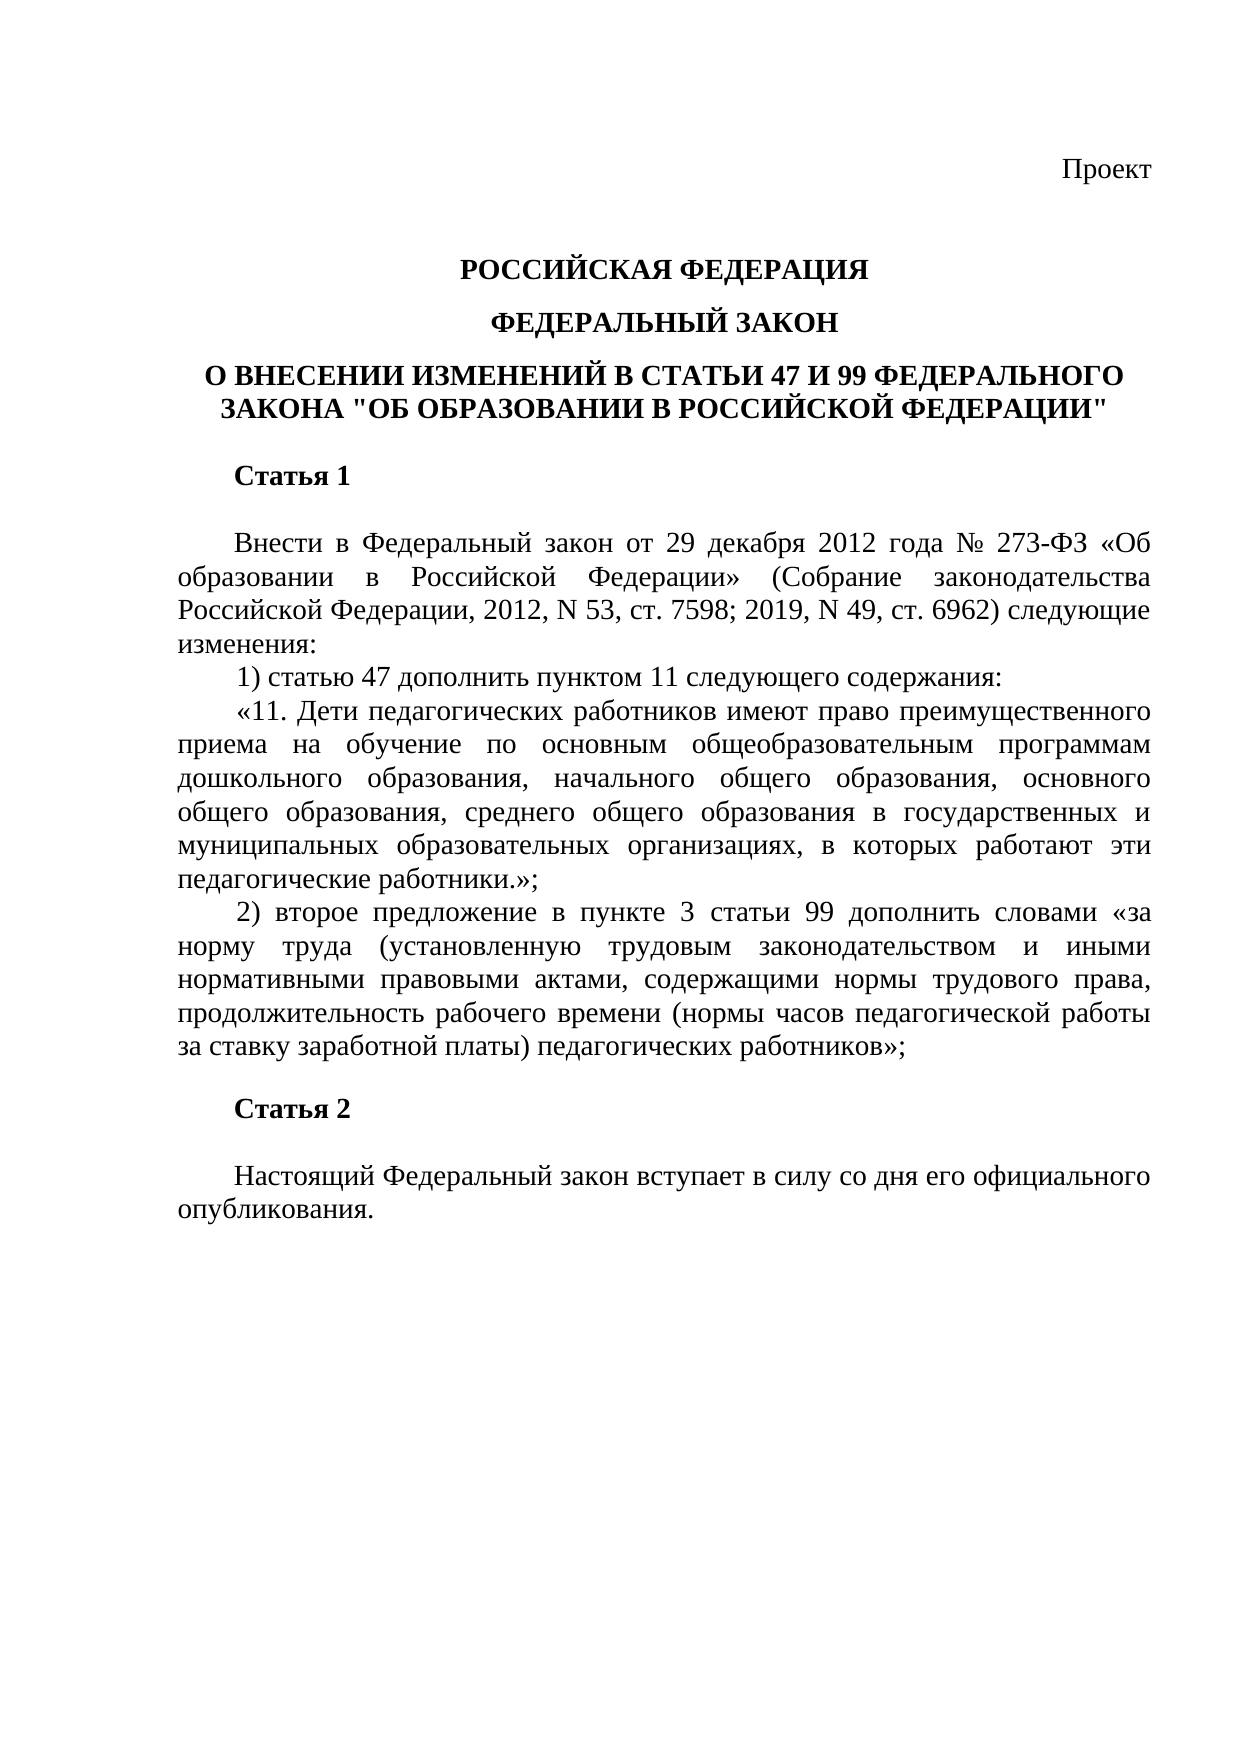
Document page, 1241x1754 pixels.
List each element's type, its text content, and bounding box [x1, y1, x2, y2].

title РОССИЙСКАЯ ФЕДЕРАЦИЯ [177, 252, 1152, 286]
text Настоящий Федеральный закон вступает в силу со дня его официального опубликования. [177, 1158, 1152, 1225]
text Проект [177, 152, 1152, 185]
text Статья 2 [177, 1091, 1152, 1124]
text 1) статью 47 дополнить пунктом 11 следующего содержания: [236, 659, 1152, 693]
title О ВНЕСЕНИИ ИЗМЕНЕНИЙ В СТАТЬИ 47 И 99 ФЕДЕРАЛЬНОГО ЗАКОНА "ОБ ОБРАЗОВАНИИ В РОССИЙСКОЙ ФЕДЕРАЦИИ" [177, 358, 1152, 425]
list «11. Дети педагогических работников имеют право преимущественного приема на обучение по основным общеобразовательным программам дошкольного образования, начального общего образования, основного общего образования, среднего общего образования в государственных и муниципальных образовательных организациях, в которых работают эти педагогические работники.»; [177, 693, 1152, 894]
title ФЕДЕРАЛЬНЫЙ ЗАКОН [177, 305, 1152, 338]
text 2) второе предложение в пункте 3 статьи 99 дополнить словами «за норму труда (установленную трудовым законодательством и иными нормативными правовыми актами, содержащими нормы трудового права, продолжительность рабочего времени (нормы часов педагогической работы за ставку заработной платы) педагогических работников»; [177, 894, 1152, 1062]
text Статья 1 [177, 458, 1152, 492]
text Внести в Федеральный закон от 29 декабря 2012 года № 273-ФЗ «Об образовании в Российской Федерации» (Собрание законодательства Российской Федерации, 2012, N 53, ст. 7598; 2019, N 49, ст. 6962) следующие изменения: [177, 525, 1152, 659]
